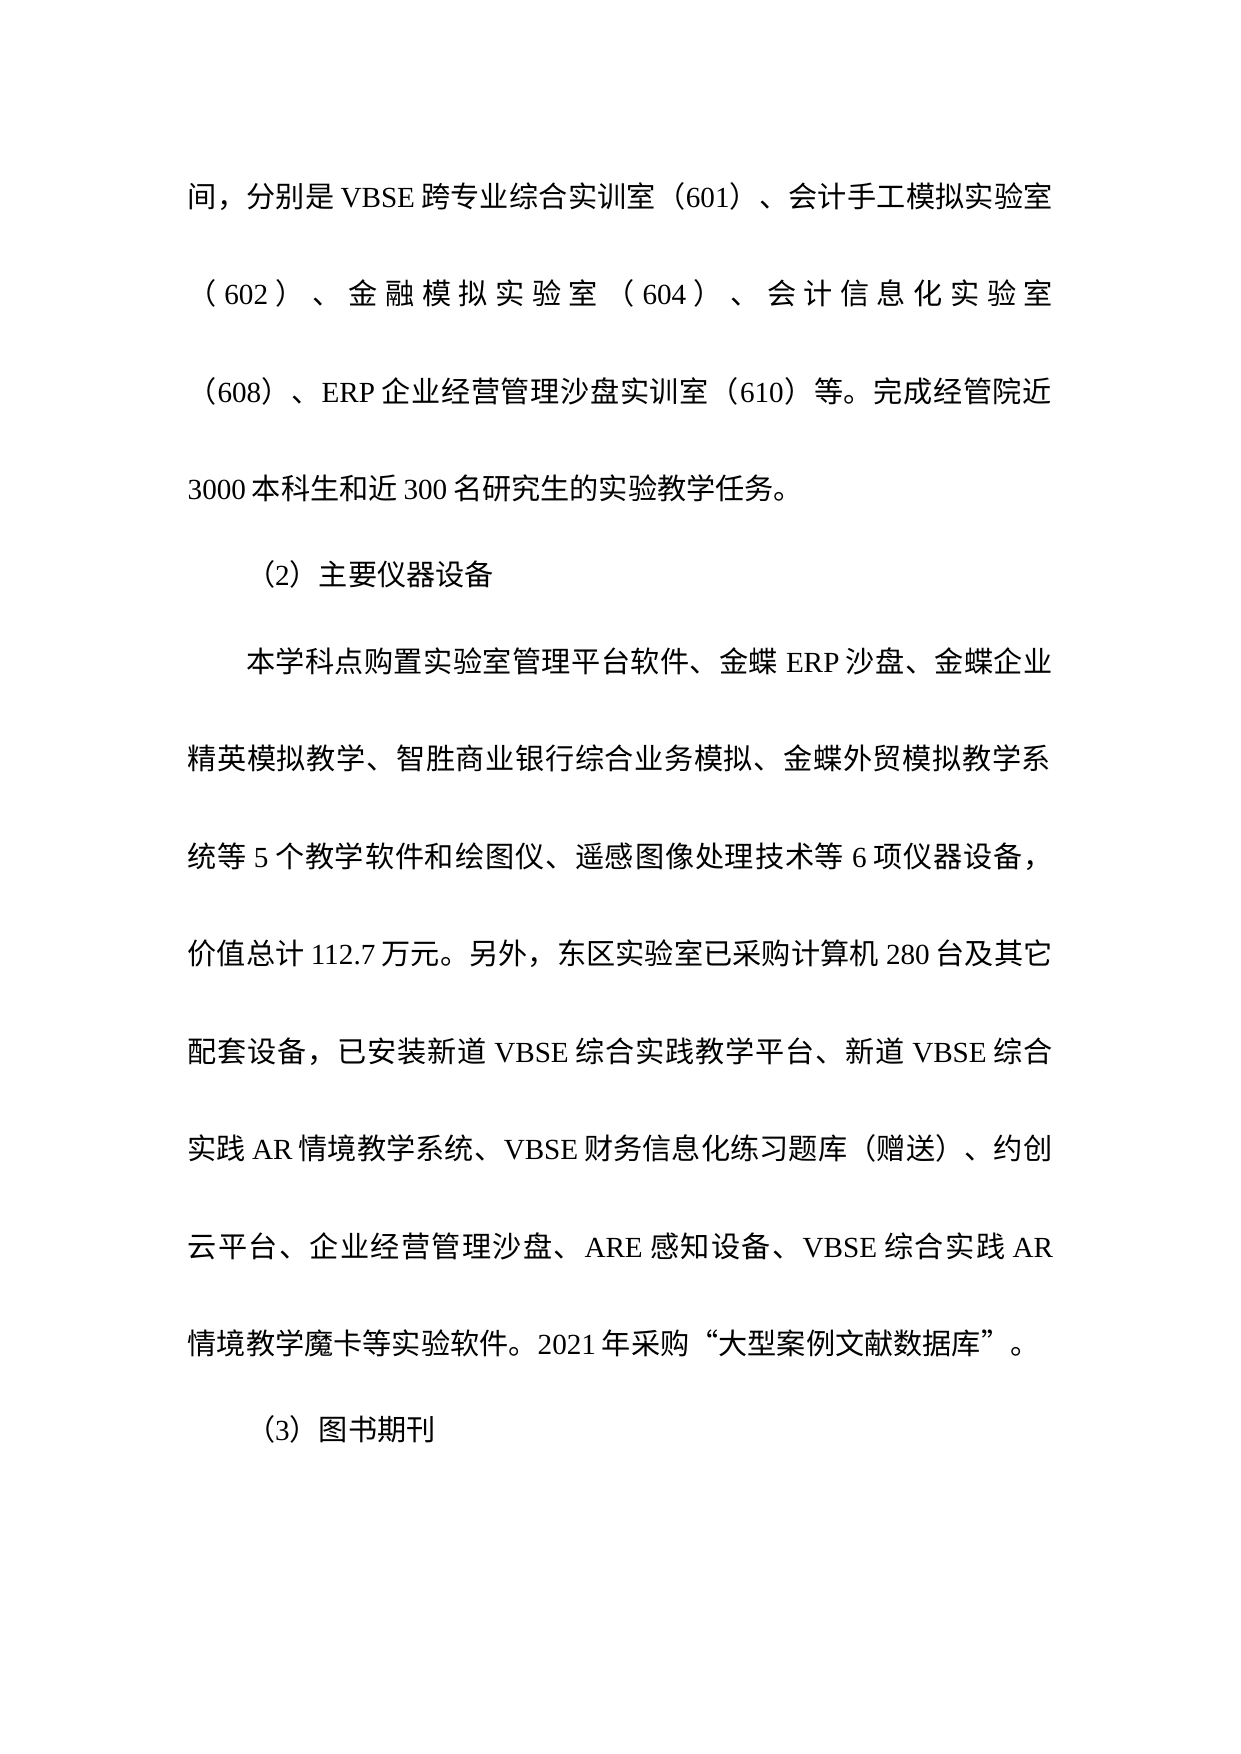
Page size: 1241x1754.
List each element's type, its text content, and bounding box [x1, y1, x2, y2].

text 本学科点购置实验室管理平台软件、金蝶ERP沙盘、金蝶企业精英模拟教学、智胜商业银行综合业务模拟、金蝶外贸模拟教学系统等5个教学软件和绘图仪、遥感图像处理技术等6项仪器设备，价值总计112.7万元。另外，东区实验室已采购计算机280台及其它配套设备，已安装新道VBSE综合实践教学平台、新道VBSE综合实践AR情境教学系统、VBSE财务信息化练习题库（赠送）、约创云平台、企业经营管理沙盘、ARE感知设备、VBSE综合实践AR情境教学魔卡等实验软件。2021年采购“大型案例文献数据库”。 [187, 627, 1053, 1374]
text （2）主要仪器设备 [187, 541, 1053, 606]
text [187, 162, 1053, 519]
text （3）图书期刊 [187, 1395, 1053, 1460]
